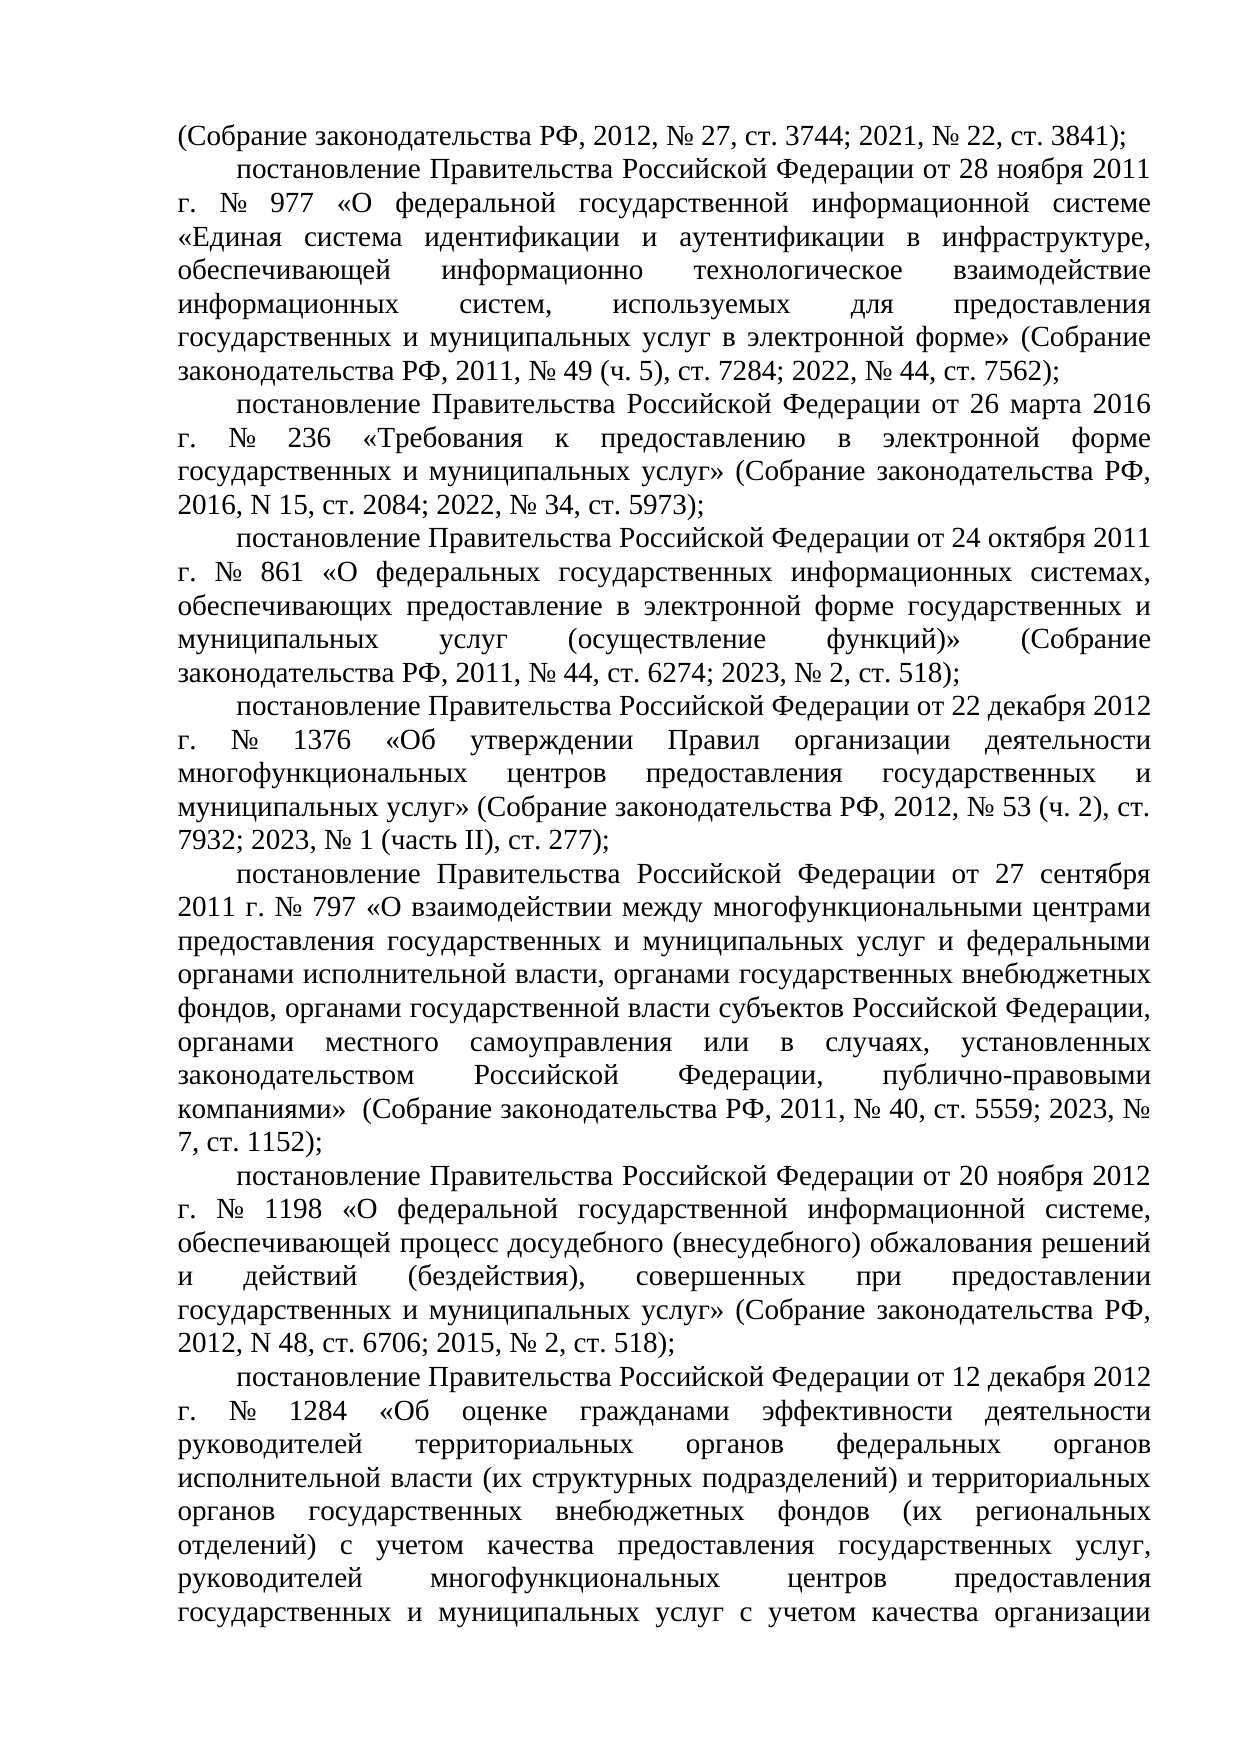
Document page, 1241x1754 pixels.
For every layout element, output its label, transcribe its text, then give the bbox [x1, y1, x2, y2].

text постановление Правительства Российской Федерации от 22 декабря 2012 г. № 1376 «Об утверждении Правил организации деятельности многофункциональных центров предоставления государственных и муниципальных услуг» (Собрание законодательства РФ, 2012, № 53 (ч. 2), ст. 7932; 2023, № 1 (часть II), ст. 277); [177, 688, 1152, 856]
text постановление Правительства Российской Федерации от 20 ноября 2012 г. № 1198 «О федеральной государственной информационной системе, обеспечивающей процесс досудебного (внесудебного) обжалования решений и действий (бездействия), совершенных при предоставлении государственных и муниципальных услуг» (Собрание законодательства РФ, 2012, N 48, ст. 6706; 2015, № 2, ст. 518); [177, 1158, 1152, 1359]
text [177, 118, 1152, 152]
text постановление Правительства Российской Федерации от 26 марта 2016 г. № 236 «Требования к предоставлению в электронной форме государственных и муниципальных услуг» (Собрание законодательства РФ, 2016, N 15, ст. 2084; 2022, № 34, ст. 5973); [177, 386, 1152, 521]
text постановление Правительства Российской Федерации от 28 ноября 2011 г. № 977 «О федеральной государственной информационной системе «Единая система идентификации и аутентификации в инфраструктуре, обеспечивающей информационно технологическое взаимодействие информационных систем, используемых для предоставления государственных и муниципальных услуг в электронной форме» (Собрание законодательства РФ, 2011, № 49 (ч. 5), ст. 7284; 2022, № 44, ст. 7562); [177, 152, 1152, 386]
text постановление Правительства Российской Федерации от 27 сентября 2011 г. № 797 «О взаимодействии между многофункциональными центрами предоставления государственных и муниципальных услуг и федеральными органами исполнительной власти, органами государственных внебюджетных фондов, органами государственной власти субъектов Российской Федерации, органами местного самоуправления или в случаях, установленных законодательством Российской Федерации, публично-правовыми компаниями» (Собрание законодательства РФ, 2011, № 40, ст. 5559; 2023, № 7, ст. 1152); [177, 856, 1152, 1158]
text постановление Правительства Российской Федерации от 24 октября 2011 г. № 861 «О федеральных государственных информационных системах, обеспечивающих предоставление в электронной форме государственных и муниципальных услуг (осуществление функций)» (Собрание законодательства РФ, 2011, № 44, ст. 6274; 2023, № 2, ст. 518); [177, 521, 1152, 688]
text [177, 1359, 1152, 1627]
